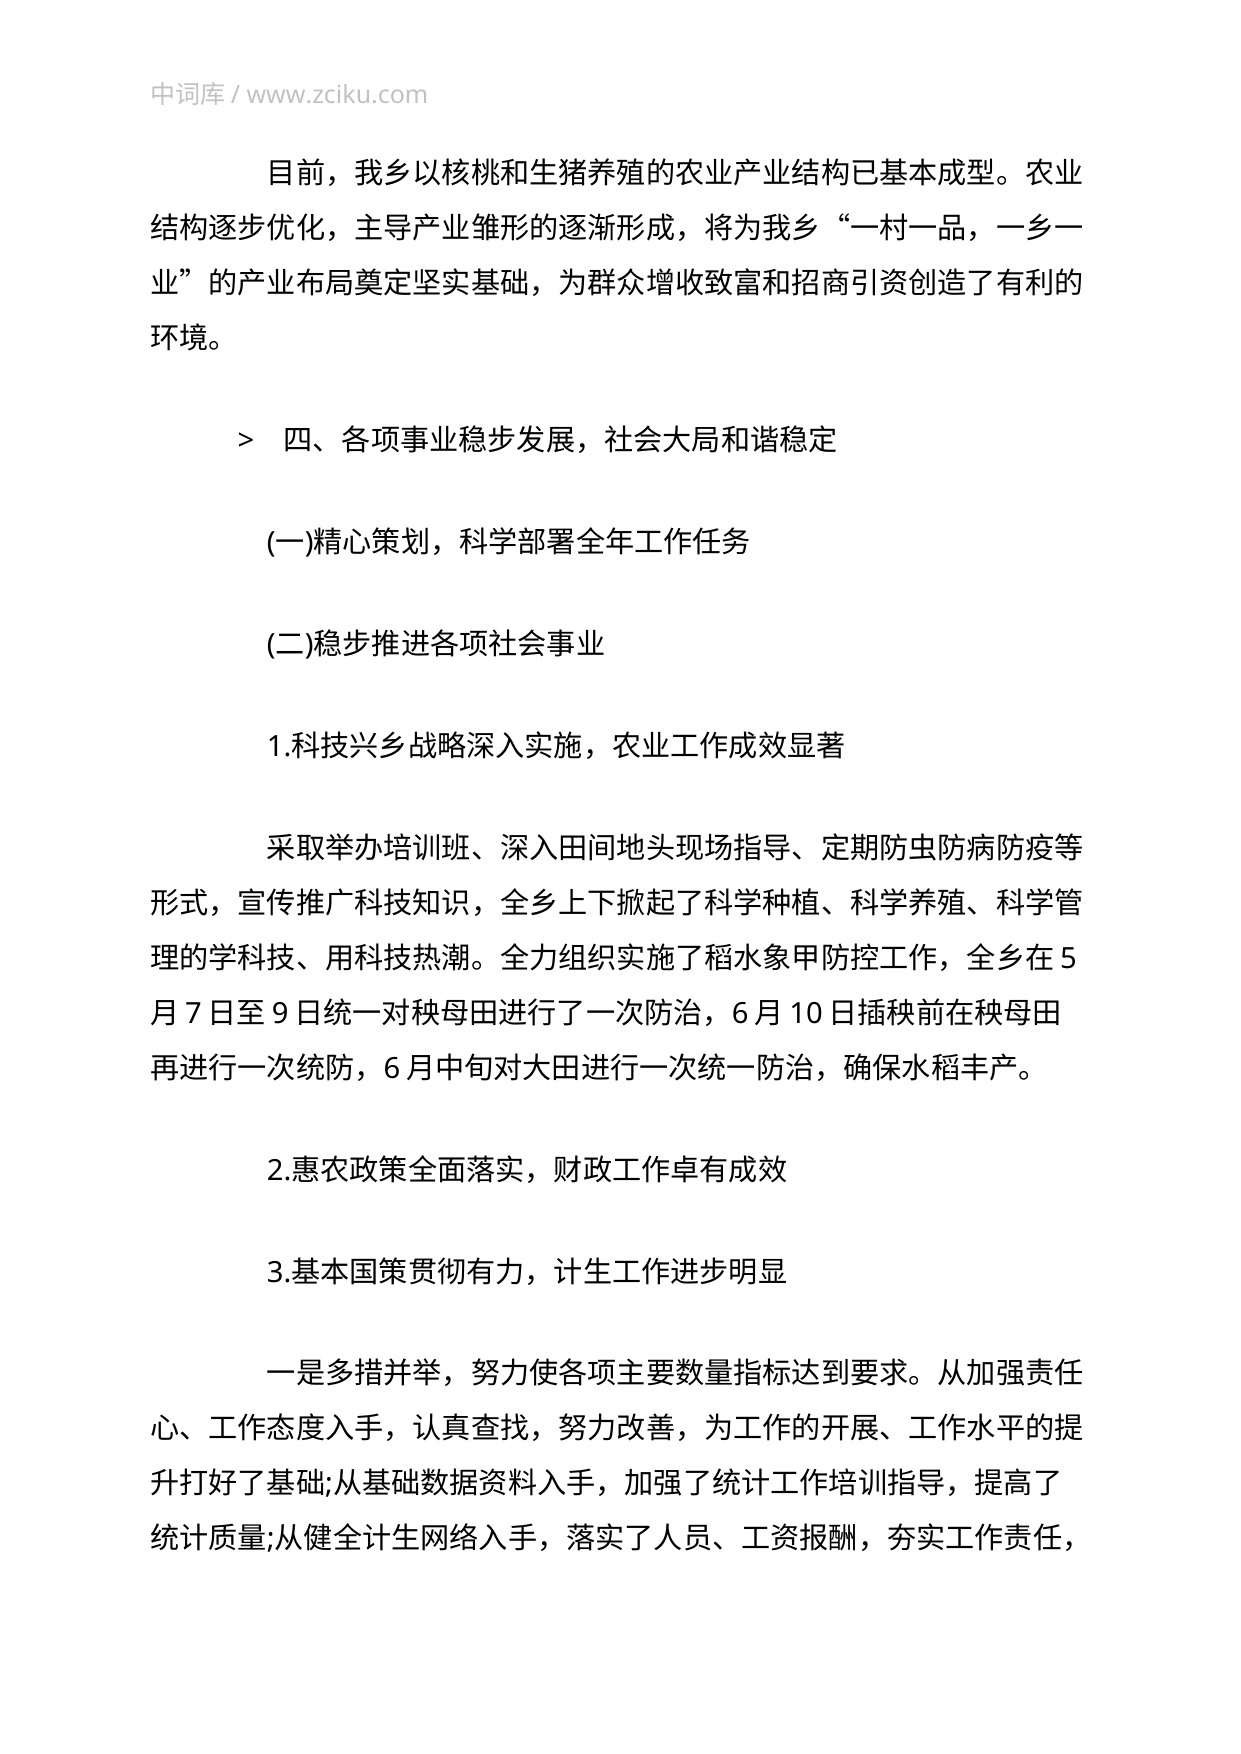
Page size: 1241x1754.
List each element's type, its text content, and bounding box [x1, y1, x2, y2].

text 目前，我乡以核桃和生猪养殖的农业产业结构已基本成型。农业结构逐步优化，主导产业雏形的逐渐形成，将为我乡“一村一品，一乡一业”的产业布局奠定坚实基础，为群众增收致富和招商引资创造了有利的环境。 [150, 150, 1090, 357]
text 3.基本国策贯彻有力，计生工作进步明显 [150, 1248, 1090, 1291]
text 2.惠农政策全面落实，财政工作卓有成效 [150, 1146, 1090, 1188]
text (二)稳步推进各项社会事业 [150, 620, 1090, 663]
text 1.科技兴乡战略深入实施，农业工作成效显著 [150, 722, 1090, 765]
text 采取举办培训班、深入田间地头现场指导、定期防虫防病防疫等形式，宣传推广科技知识，全乡上下掀起了科学种植、科学养殖、科学管理的学科技、用科技热潮。全力组织实施了稻水象甲防控工作，全乡在5月7日至9日统一对秧母田进行了一次防治，6月10日插秧前在秧母田再进行一次统防，6月中旬对大田进行一次统一防治，确保水稻丰产。 [150, 824, 1090, 1087]
text > 四、各项事业稳步发展，社会大局和谐稳定 [150, 416, 1090, 459]
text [150, 1350, 1090, 1557]
text (一)精心策划，科学部署全年工作任务 [150, 518, 1090, 561]
